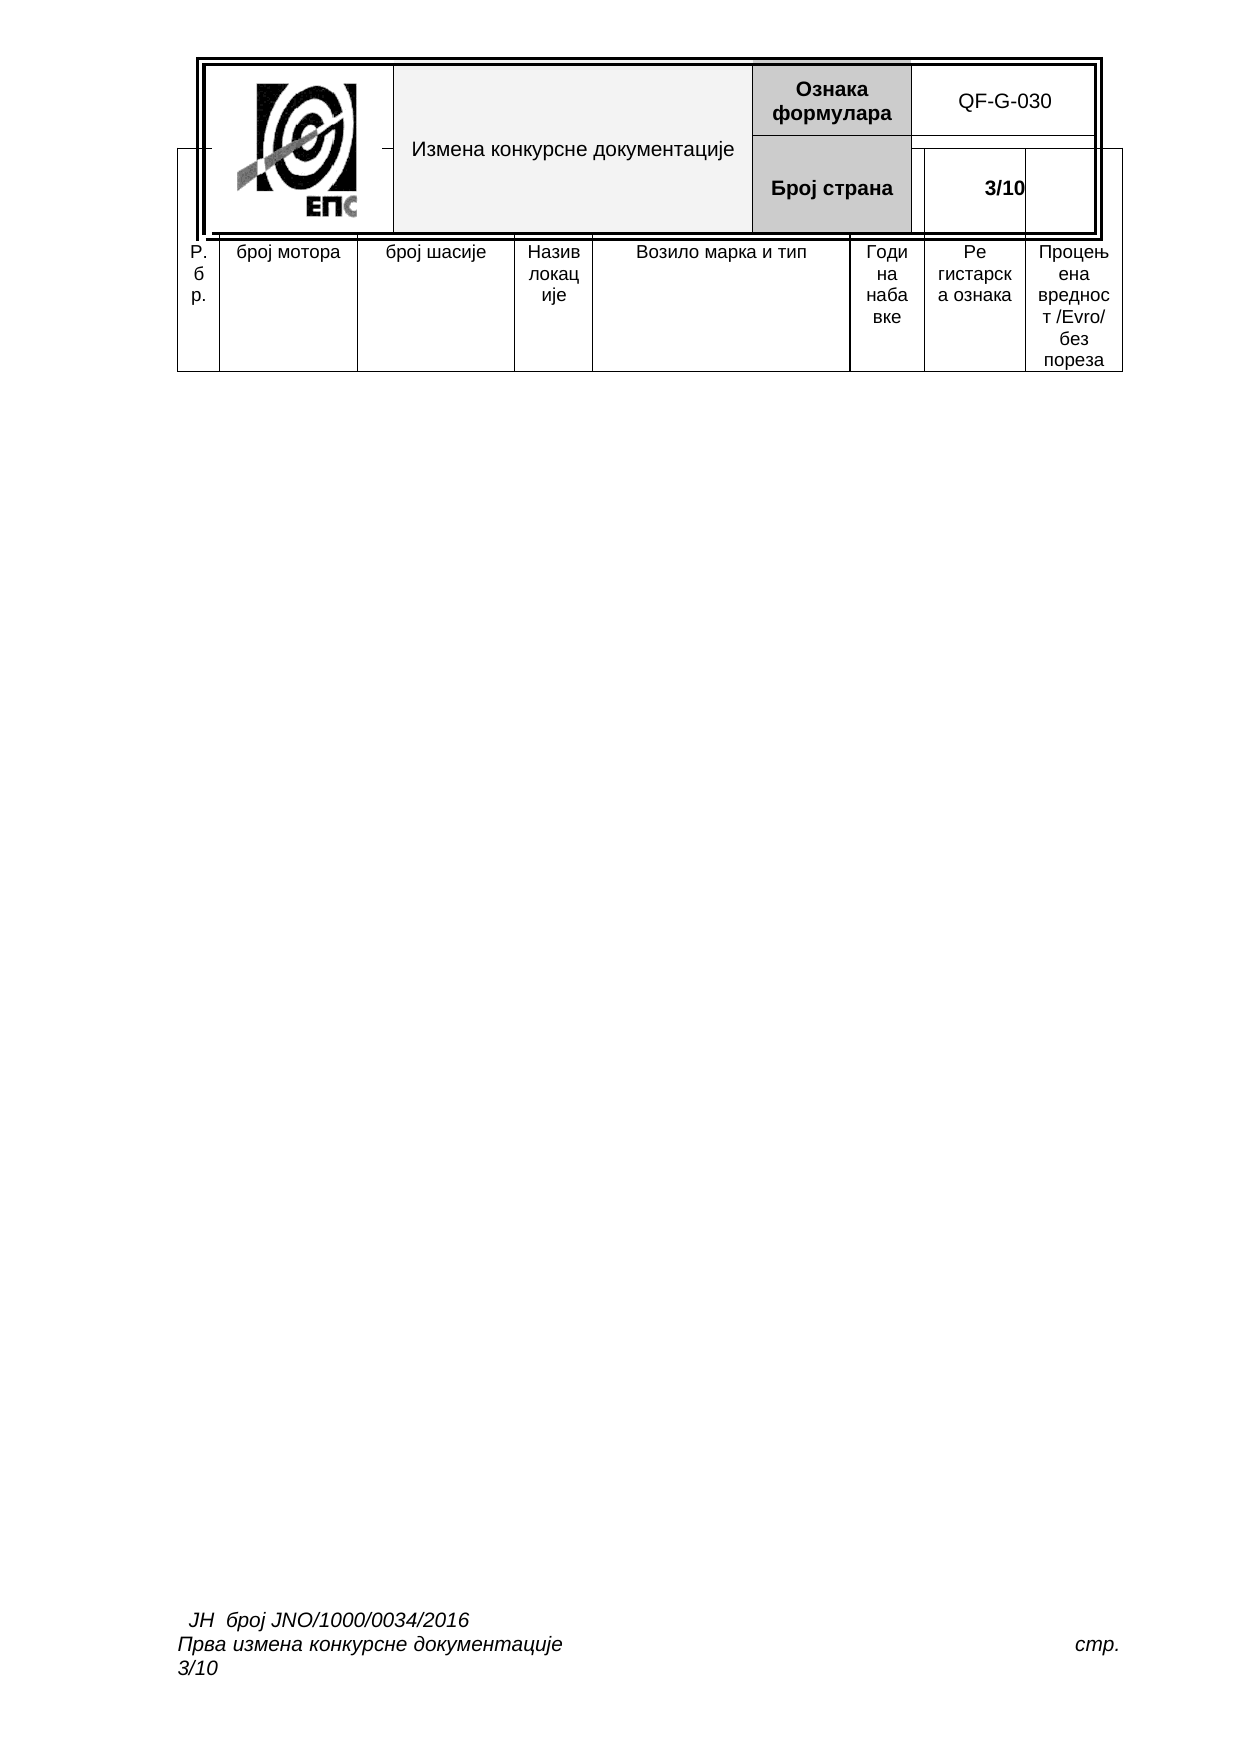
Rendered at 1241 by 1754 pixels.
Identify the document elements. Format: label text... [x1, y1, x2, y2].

table_header Регистарска ознака [925, 149, 1025, 232]
table_header број шасије [358, 241, 514, 371]
table_header Година набавке [851, 241, 924, 371]
table_header Возило марка и тип [593, 241, 849, 371]
table_header Регистарска ознака [925, 241, 1025, 371]
table_header број мотора [220, 241, 357, 371]
table_header Процењена вредност /Evro/ без пореза [1026, 149, 1122, 371]
table_header Р. бр. [178, 149, 219, 371]
table_header Назив локације [515, 241, 592, 371]
